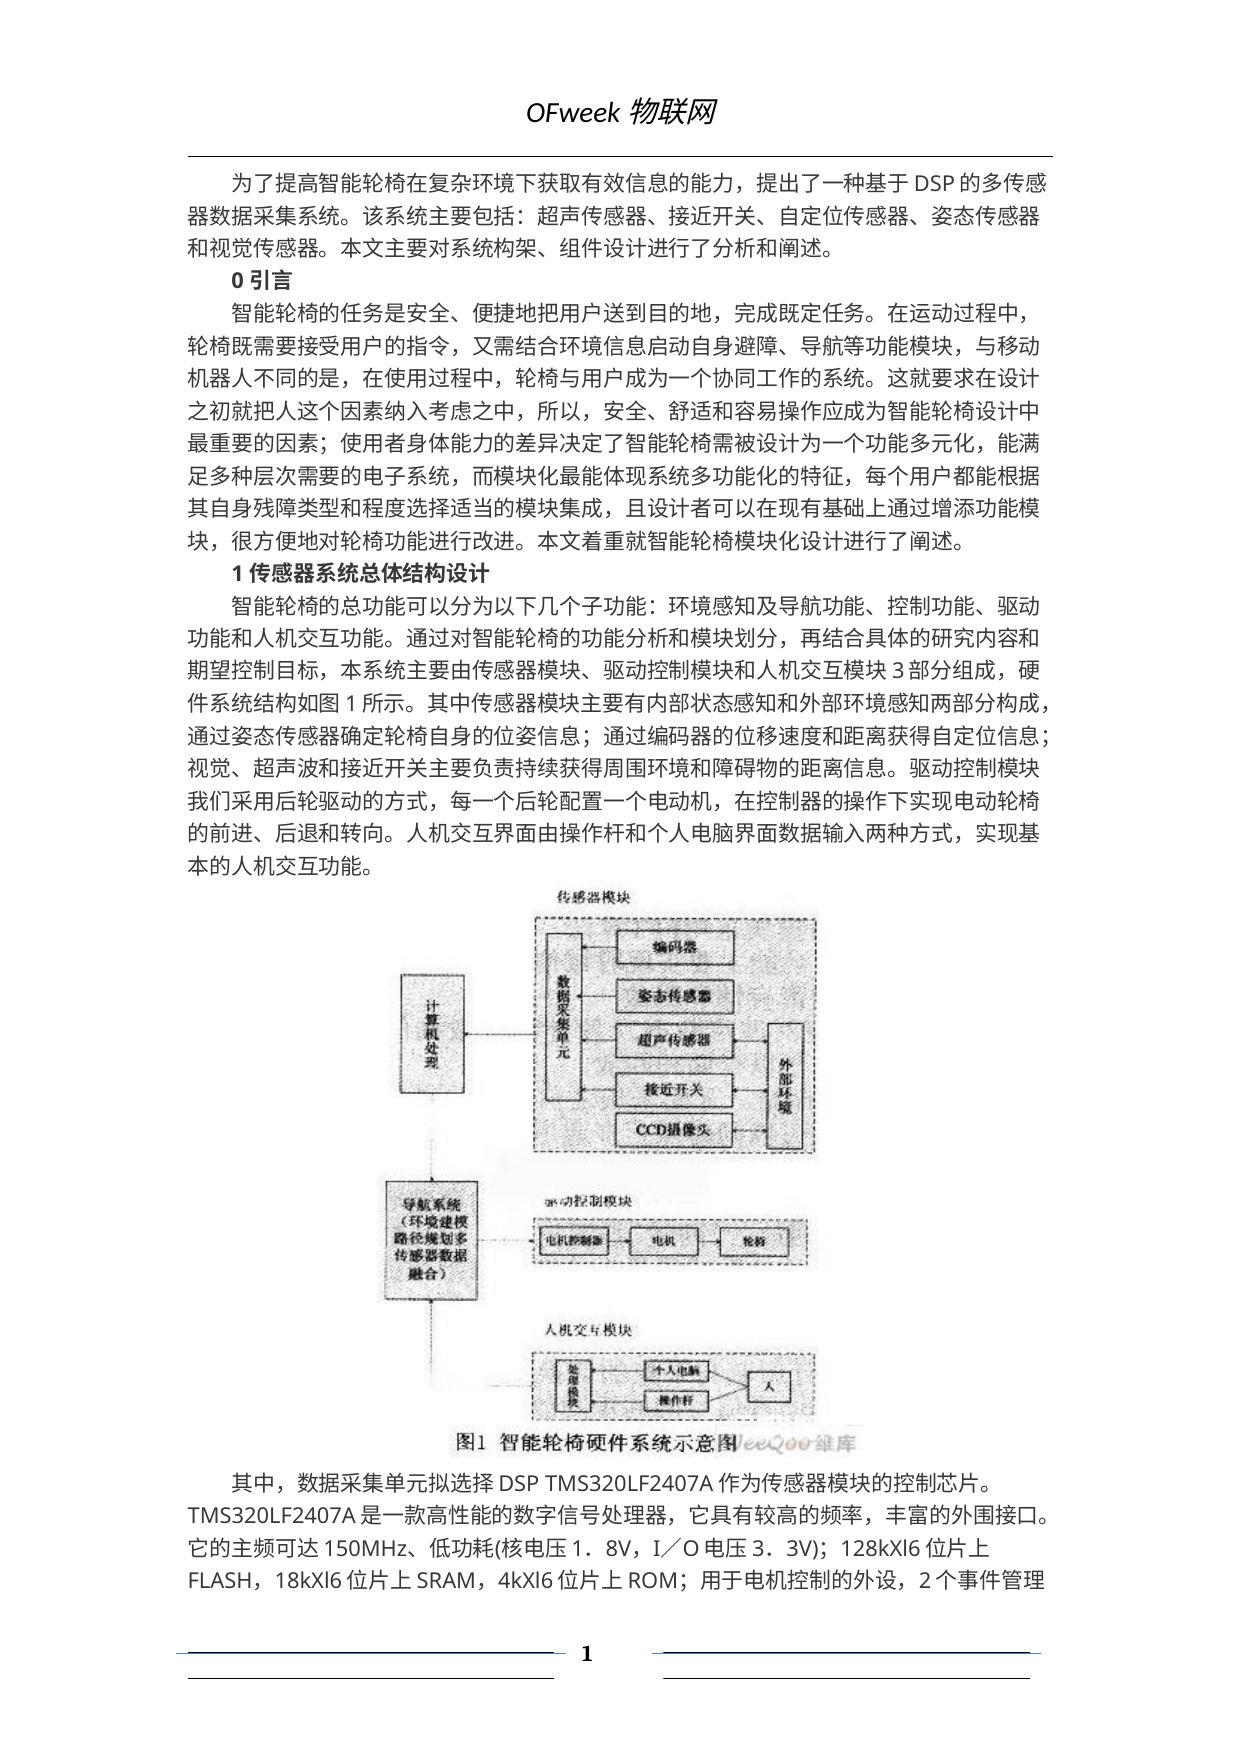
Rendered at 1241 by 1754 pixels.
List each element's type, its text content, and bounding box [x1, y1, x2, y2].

text 1 传感器系统总体结构设计 [187, 556, 1053, 588]
text 智能轮椅的任务是安全、便捷地把用户送到目的地，完成既定任务。在运动过程中，轮椅既需要接受用户的指令，又需结合环境信息启动自身避障、导航等功能模块，与移动机器人不同的是，在使用过程中，轮椅与用户成为一个协同工作的系统。这就要求在设计之初就把人这个因素纳入考虑之中，所以，安全、舒适和容易操作应成为智能轮椅设计中最重要的因素；使用者身体能力的差异决定了智能轮椅需被设计为一个功能多元化，能满足多种层次需要的电子系统，而模块化最能体现系统多功能化的特征，每个用户都能根据其自身残障类型和程度选择适当的模块集成，且设计者可以在现有基础上通过增添功能模块，很方便地对轮椅功能进行改进。本文着重就智能轮椅模块化设计进行了阐述。 [187, 296, 1053, 556]
text 为了提高智能轮椅在复杂环境下获取有效信息的能力，提出了一种基于DSP的多传感器数据采集系统。该系统主要包括：超声传感器、接近开关、自定位传感器、姿态传感器和视觉传感器。本文主要对系统构架、组件设计进行了分析和阐述。 [187, 166, 1053, 263]
picture [377, 880, 863, 1459]
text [187, 1466, 1053, 1596]
text 智能轮椅的总功能可以分为以下几个子功能：环境感知及导航功能、控制功能、驱动功能和人机交互功能。通过对智能轮椅的功能分析和模块划分，再结合具体的研究内容和期望控制目标，本系统主要由传感器模块、驱动控制模块和人机交互模块3部分组成，硬件系统结构如图1所示。其中传感器模块主要有内部状态感知和外部环境感知两部分构成，通过姿态传感器确定轮椅自身的位姿信息；通过编码器的位移速度和距离获得自定位信息；视觉、超声波和接近开关主要负责持续获得周围环境和障碍物的距离信息。驱动控制模块我们采用后轮驱动的方式，每一个后轮配置一个电动机，在控制器的操作下实现电动轮椅的前进、后退和转向。人机交互界面由操作杆和个人电脑界面数据输入两种方式，实现基本的人机交互功能。 [187, 588, 1053, 881]
text 0 引言 [187, 263, 1053, 296]
